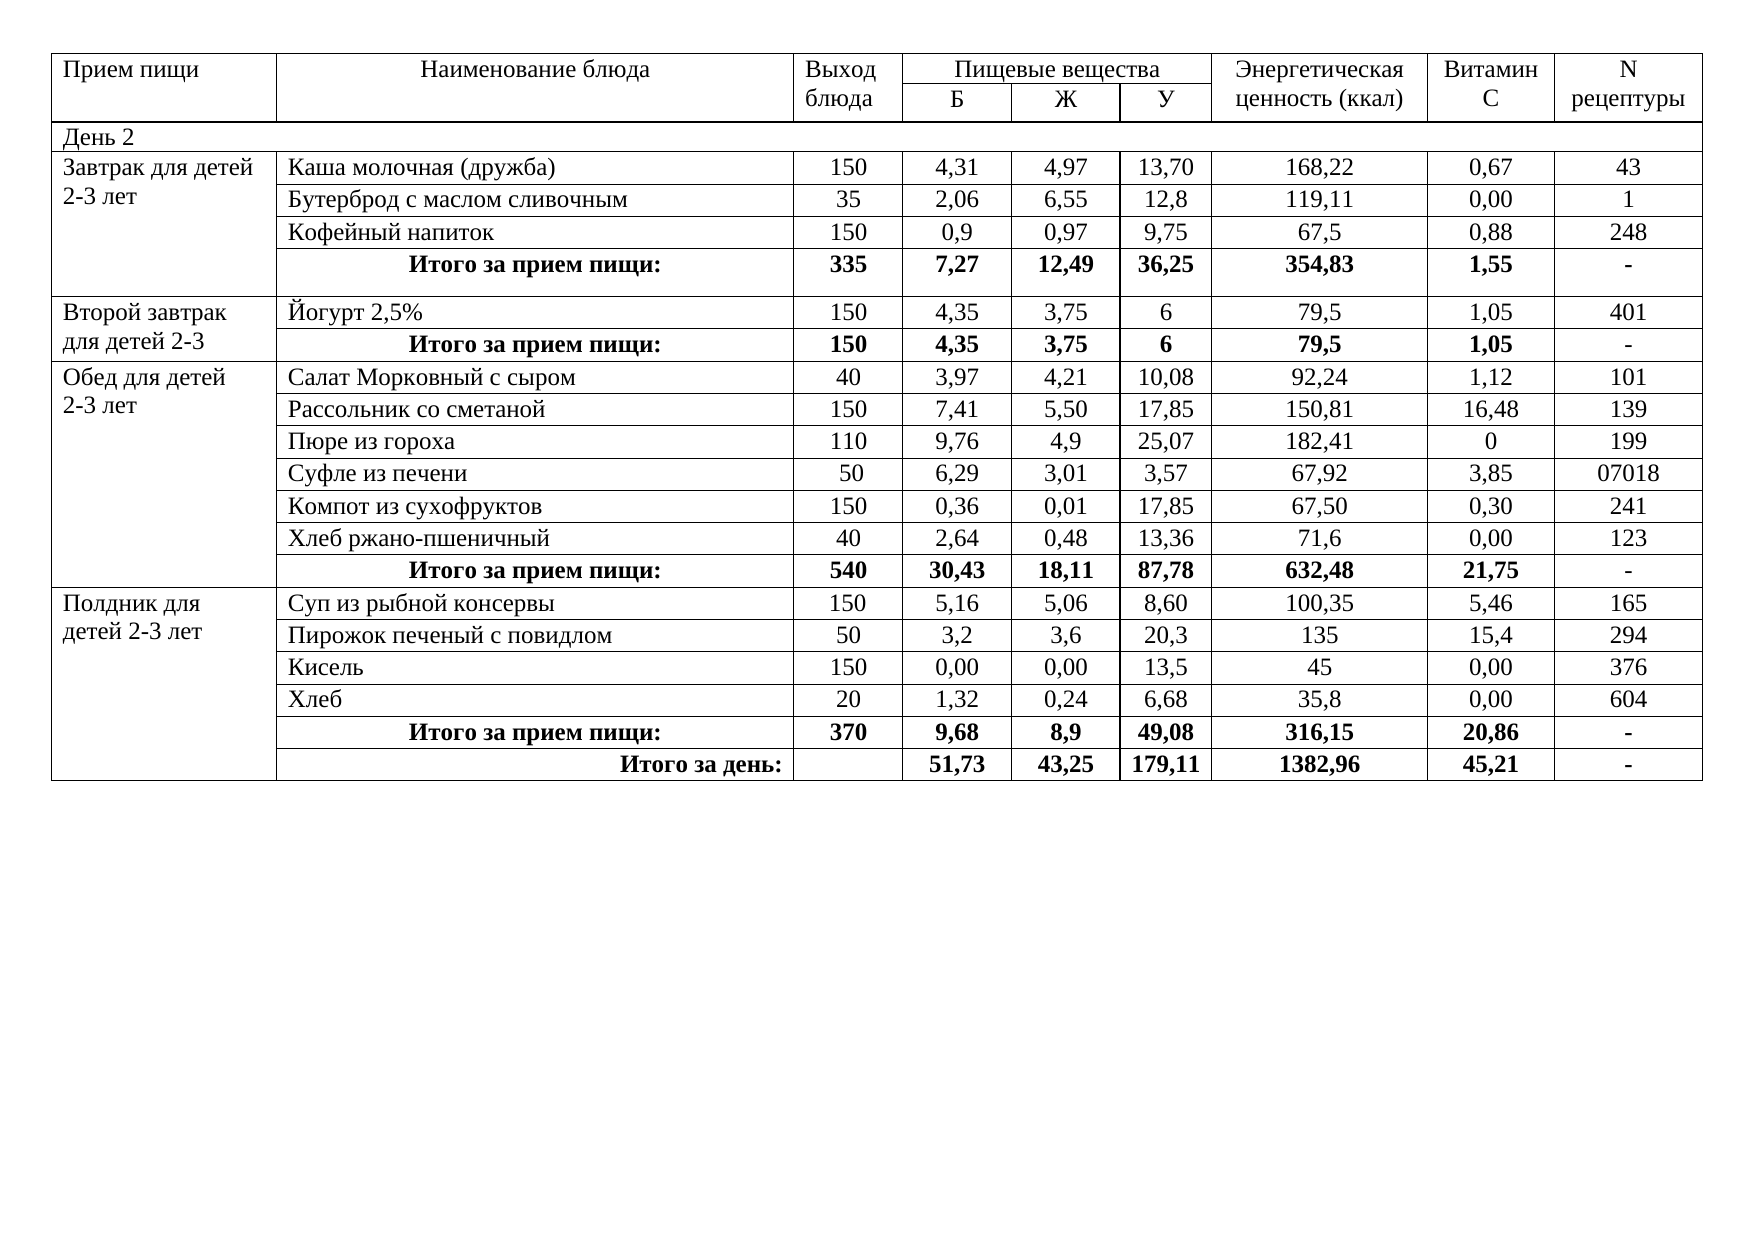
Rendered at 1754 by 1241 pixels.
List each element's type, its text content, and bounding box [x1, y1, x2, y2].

table_cell Итого за прием пищи: [277, 555, 793, 587]
table_cell 4,21 [1012, 362, 1119, 393]
table_cell 8,9 [1012, 717, 1119, 748]
table_cell Кофейный напиток [277, 217, 793, 248]
table_cell 150 [794, 297, 902, 328]
table_cell 540 [794, 555, 902, 587]
table_cell 67,50 [1212, 491, 1427, 522]
table_cell 5,16 [903, 588, 1011, 619]
table_cell 354,83 [1212, 249, 1427, 296]
table_cell 20 [794, 685, 902, 716]
table_cell День 2 [52, 123, 1702, 151]
table_cell 0,9 [903, 217, 1011, 248]
table_cell 4,35 [903, 297, 1011, 328]
table_cell 45 [1212, 652, 1427, 683]
table_header N рецептуры [1555, 54, 1702, 121]
table_cell 294 [1555, 620, 1702, 651]
table_cell 119,11 [1212, 185, 1427, 216]
table_cell Салат Морковный с сыром [277, 362, 793, 393]
table_cell Каша молочная (дружба) [277, 152, 793, 183]
table_cell Ж [1012, 84, 1119, 121]
table_cell 1,12 [1428, 362, 1554, 393]
table_cell 17,85 [1121, 491, 1211, 522]
table_cell 71,6 [1212, 523, 1427, 554]
table_cell 1382,96 [1212, 749, 1427, 780]
table_cell 0,36 [903, 491, 1011, 522]
table_cell 5,50 [1012, 394, 1119, 425]
table_cell 376 [1555, 652, 1702, 683]
table_cell 3,2 [903, 620, 1011, 651]
table_cell 40 [794, 523, 902, 554]
table_header Энергетическая ценность (ккал) [1212, 54, 1427, 121]
table_cell - [1555, 249, 1702, 296]
table_cell 150 [794, 491, 902, 522]
table_cell 3,57 [1121, 459, 1211, 490]
table_cell 4,9 [1012, 426, 1119, 457]
table_cell 0,30 [1428, 491, 1554, 522]
table_cell 2,64 [903, 523, 1011, 554]
table_cell 139 [1555, 394, 1702, 425]
table_cell 0,00 [1012, 652, 1119, 683]
table_header Витамин С [1428, 54, 1554, 121]
table_cell Итого за прием пищи: [277, 717, 793, 748]
table_cell 3,97 [903, 362, 1011, 393]
table_cell 79,5 [1212, 329, 1427, 361]
table_cell 17,85 [1121, 394, 1211, 425]
table_cell 67,92 [1212, 459, 1427, 490]
table_cell 25,07 [1121, 426, 1211, 457]
table_cell 182,41 [1212, 426, 1427, 457]
table_cell 07018 [1555, 459, 1702, 490]
table_cell 335 [794, 249, 902, 296]
table_cell Пирожок печеный с повидлом [277, 620, 793, 651]
table_cell 30,43 [903, 555, 1011, 587]
table_cell 150 [794, 329, 902, 361]
table_cell 7,41 [903, 394, 1011, 425]
table_cell Хлеб ржано-пшеничный [277, 523, 793, 554]
table_cell 0,48 [1012, 523, 1119, 554]
table_cell 18,11 [1012, 555, 1119, 587]
table_cell 13,70 [1121, 152, 1211, 183]
table_cell [794, 749, 902, 780]
table_cell 12,8 [1121, 185, 1211, 216]
table_cell 179,11 [1121, 749, 1211, 780]
table_cell 12,49 [1012, 249, 1119, 296]
table_cell Итого за прием пищи: [277, 329, 793, 361]
table_cell 4,97 [1012, 152, 1119, 183]
table_cell 45,21 [1428, 749, 1554, 780]
table_cell У [1121, 84, 1211, 121]
table_cell 0,00 [1428, 652, 1554, 683]
table_cell 248 [1555, 217, 1702, 248]
table_cell 5,46 [1428, 588, 1554, 619]
table_cell 0,24 [1012, 685, 1119, 716]
table_cell 150 [794, 394, 902, 425]
table_cell 3,01 [1012, 459, 1119, 490]
table_cell 4,31 [903, 152, 1011, 183]
table_cell Обед для детей 2-3 лет [52, 362, 276, 587]
table_cell 4,35 [903, 329, 1011, 361]
table_cell 3,75 [1012, 329, 1119, 361]
table_header Прием пищи [52, 54, 276, 121]
table_cell Бутерброд с маслом сливочным [277, 185, 793, 216]
table_cell - [1555, 329, 1702, 361]
table_cell 0,01 [1012, 491, 1119, 522]
table_cell Итого за прием пищи: [277, 249, 793, 296]
table_cell - [1555, 555, 1702, 587]
table_cell 0,88 [1428, 217, 1554, 248]
table_cell Суп из рыбной консервы [277, 588, 793, 619]
table_cell 20,3 [1121, 620, 1211, 651]
table_cell - [1555, 717, 1702, 748]
table_cell 3,6 [1012, 620, 1119, 651]
table_cell 0,00 [1428, 185, 1554, 216]
table_cell 50 [794, 459, 902, 490]
table_cell 168,22 [1212, 152, 1427, 183]
table_cell 3,85 [1428, 459, 1554, 490]
table_cell 6,68 [1121, 685, 1211, 716]
table_cell Рассольник со сметаной [277, 394, 793, 425]
table_cell 51,73 [903, 749, 1011, 780]
table_cell 43,25 [1012, 749, 1119, 780]
table_cell 123 [1555, 523, 1702, 554]
table_cell Завтрак для детей 2-3 лет [52, 152, 276, 296]
table_cell 36,25 [1121, 249, 1211, 296]
table_cell 15,4 [1428, 620, 1554, 651]
table_cell 13,5 [1121, 652, 1211, 683]
table_cell 67,5 [1212, 217, 1427, 248]
table_cell Хлеб [277, 685, 793, 716]
table_cell 6 [1121, 329, 1211, 361]
table_cell 9,76 [903, 426, 1011, 457]
table_header Наименование блюда [277, 54, 793, 121]
table_cell Кисель [277, 652, 793, 683]
table_header Выход блюда [794, 54, 902, 121]
table_cell 1,05 [1428, 329, 1554, 361]
table_cell 8,60 [1121, 588, 1211, 619]
table_cell 150 [794, 588, 902, 619]
table_cell - [1555, 749, 1702, 780]
table_cell 316,15 [1212, 717, 1427, 748]
table_cell 87,78 [1121, 555, 1211, 587]
table_cell 604 [1555, 685, 1702, 716]
table_cell Суфле из печени [277, 459, 793, 490]
table_cell 50 [794, 620, 902, 651]
table_cell Итого за день: [277, 749, 793, 780]
table_cell 0,00 [903, 652, 1011, 683]
table_cell 150 [794, 217, 902, 248]
table_cell 632,48 [1212, 555, 1427, 587]
table_cell Второй завтрак для детей 2-3 [52, 297, 276, 361]
table_cell 150 [794, 152, 902, 183]
table_cell 2,06 [903, 185, 1011, 216]
table_cell 0,67 [1428, 152, 1554, 183]
table_cell 135 [1212, 620, 1427, 651]
table_cell 21,75 [1428, 555, 1554, 587]
table_cell 6,29 [903, 459, 1011, 490]
table_cell 13,36 [1121, 523, 1211, 554]
table_cell 92,24 [1212, 362, 1427, 393]
table_cell 110 [794, 426, 902, 457]
table_cell 7,27 [903, 249, 1011, 296]
table_cell 49,08 [1121, 717, 1211, 748]
table_cell 241 [1555, 491, 1702, 522]
table_cell 1 [1555, 185, 1702, 216]
table_cell 1,05 [1428, 297, 1554, 328]
table_cell 9,68 [903, 717, 1011, 748]
table_cell Компот из сухофруктов [277, 491, 793, 522]
table_cell 199 [1555, 426, 1702, 457]
table_cell 0,00 [1428, 685, 1554, 716]
table_cell Б [903, 84, 1011, 121]
table_cell 100,35 [1212, 588, 1427, 619]
table_cell 0 [1428, 426, 1554, 457]
table_cell 35,8 [1212, 685, 1427, 716]
table_header Пищевые вещества [903, 54, 1211, 83]
table_cell 3,75 [1012, 297, 1119, 328]
table_cell 101 [1555, 362, 1702, 393]
table_cell 0,00 [1428, 523, 1554, 554]
table_cell Йогурт 2,5% [277, 297, 793, 328]
table_cell 79,5 [1212, 297, 1427, 328]
table_cell 1,32 [903, 685, 1011, 716]
table_cell 150 [794, 652, 902, 683]
table_cell Пюре из гороха [277, 426, 793, 457]
table_cell 150,81 [1212, 394, 1427, 425]
table_cell 6 [1121, 297, 1211, 328]
table_cell 9,75 [1121, 217, 1211, 248]
table_cell 1,55 [1428, 249, 1554, 296]
table_cell 370 [794, 717, 902, 748]
table_cell 35 [794, 185, 902, 216]
table_cell 20,86 [1428, 717, 1554, 748]
table_cell 5,06 [1012, 588, 1119, 619]
table_cell 43 [1555, 152, 1702, 183]
table_cell 6,55 [1012, 185, 1119, 216]
table_cell 0,97 [1012, 217, 1119, 248]
table_cell 40 [794, 362, 902, 393]
table_cell 401 [1555, 297, 1702, 328]
table_cell 165 [1555, 588, 1702, 619]
table_cell 10,08 [1121, 362, 1211, 393]
table_cell 16,48 [1428, 394, 1554, 425]
table_cell Полдник для детей 2-3 лет [52, 588, 276, 780]
